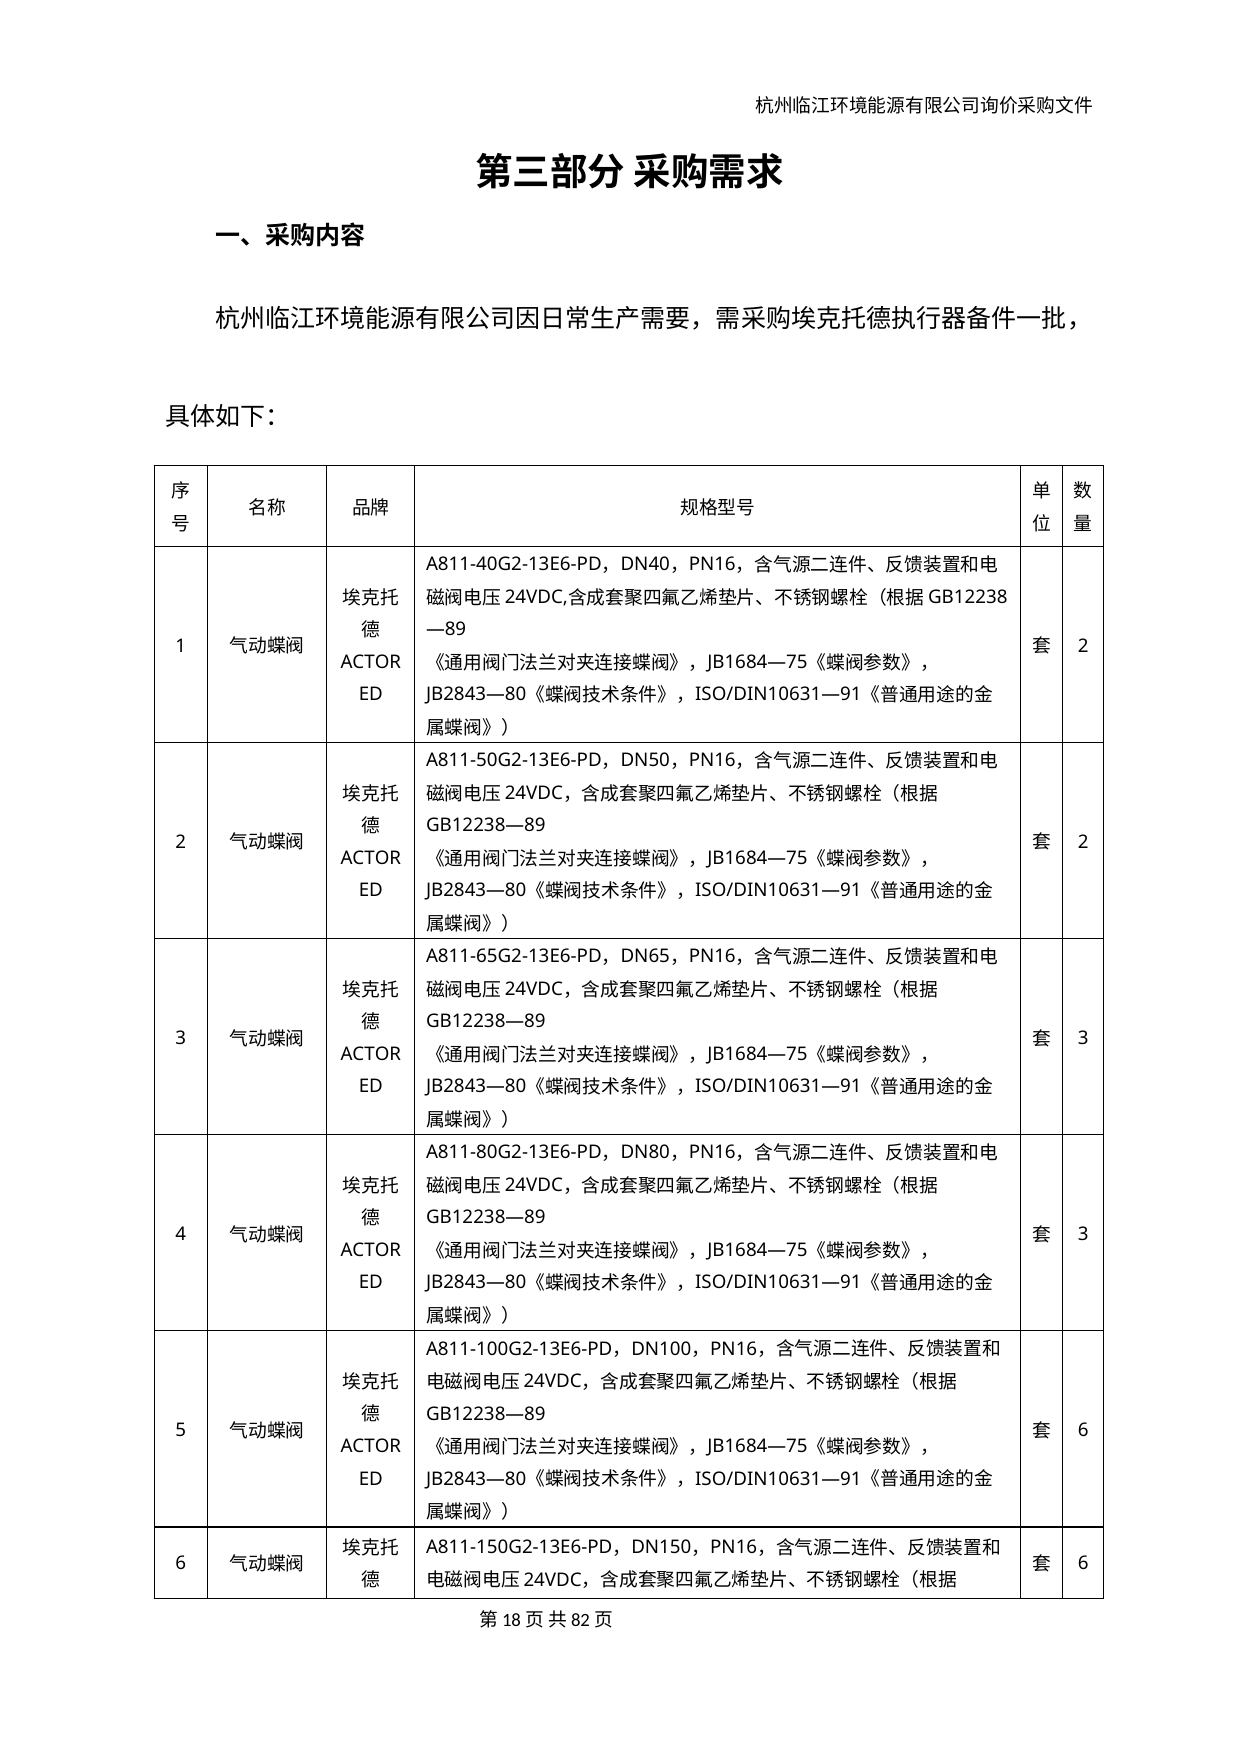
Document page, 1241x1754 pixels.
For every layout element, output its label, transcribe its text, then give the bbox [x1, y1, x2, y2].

table_cell 气动蝶阀 [208, 1135, 326, 1330]
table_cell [415, 1528, 1020, 1597]
table_cell 埃克托德ACTORED [327, 1528, 414, 1597]
table_header 序号 [155, 466, 207, 546]
table_cell 1 [155, 547, 207, 742]
table_cell 气动蝶阀 [208, 1331, 326, 1526]
table_cell 套 [1021, 547, 1062, 742]
table_cell A811-80G2-13E6-PD，DN80，PN16，含气源二连件、反馈装置和电磁阀电压24VDC，含成套聚四氟乙烯垫片、不锈钢螺栓（根据GB12238—89 《通用阀门法兰对夹连接蝶阀》，JB1684—75《蝶阀参数》， JB2843—80《蝶阀技术条件》，ISO/DIN10631—91《普通用途的金属蝶阀》） [415, 1135, 1020, 1330]
table_cell 2 [1063, 743, 1103, 938]
table_header 品牌 [327, 466, 414, 546]
table_cell 埃克托德ACTORED [327, 1331, 414, 1526]
table_cell 埃克托德ACTORED [327, 1135, 414, 1330]
table_cell 气动蝶阀 [208, 1528, 326, 1597]
table_cell 5 [155, 1331, 207, 1526]
table_cell 6 [1063, 1331, 1103, 1526]
table_cell 6 [155, 1528, 207, 1597]
table_cell A811-50G2-13E6-PD，DN50，PN16，含气源二连件、反馈装置和电磁阀电压24VDC，含成套聚四氟乙烯垫片、不锈钢螺栓（根据GB12238—89 《通用阀门法兰对夹连接蝶阀》，JB1684—75《蝶阀参数》， JB2843—80《蝶阀技术条件》，ISO/DIN10631—91《普通用途的金属蝶阀》） [415, 743, 1020, 938]
table_cell 气动蝶阀 [208, 547, 326, 742]
table_cell 2 [1063, 547, 1103, 742]
text 一、采购内容 [165, 201, 1092, 266]
table_cell 套 [1021, 1528, 1062, 1597]
table_cell 埃克托德ACTORED [327, 939, 414, 1134]
table_cell 埃克托德ACTORED [327, 743, 414, 938]
text 杭州临江环境能源有限公司因日常生产需要，需采购埃克托德执行器备件一批，具体如下： [165, 284, 1092, 447]
table_cell A811-40G2-13E6-PD，DN40，PN16，含气源二连件、反馈装置和电磁阀电压24VDC,含成套聚四氟乙烯垫片、不锈钢螺栓（根据GB12238—89 《通用阀门法兰对夹连接蝶阀》，JB1684—75《蝶阀参数》， JB2843—80《蝶阀技术条件》，ISO/DIN10631—91《普通用途的金属蝶阀》） [415, 547, 1020, 742]
table_cell 套 [1021, 743, 1062, 938]
table_header 规格型号 [415, 466, 1020, 546]
table_cell 套 [1021, 1331, 1062, 1526]
table_cell 3 [1063, 1135, 1103, 1330]
table_cell 2 [155, 743, 207, 938]
table_cell 3 [155, 939, 207, 1134]
table_cell A811-65G2-13E6-PD，DN65，PN16，含气源二连件、反馈装置和电磁阀电压24VDC，含成套聚四氟乙烯垫片、不锈钢螺栓（根据GB12238—89 《通用阀门法兰对夹连接蝶阀》，JB1684—75《蝶阀参数》， JB2843—80《蝶阀技术条件》，ISO/DIN10631—91《普通用途的金属蝶阀》） [415, 939, 1020, 1134]
table_cell 气动蝶阀 [208, 743, 326, 938]
table_cell 气动蝶阀 [208, 939, 326, 1134]
table_cell A811-100G2-13E6-PD，DN100，PN16，含气源二连件、反馈装置和电磁阀电压24VDC，含成套聚四氟乙烯垫片、不锈钢螺栓（根据GB12238—89 《通用阀门法兰对夹连接蝶阀》，JB1684—75《蝶阀参数》， JB2843—80《蝶阀技术条件》，ISO/DIN10631—91《普通用途的金属蝶阀》） [415, 1331, 1020, 1526]
table_cell 4 [155, 1135, 207, 1330]
table_cell 套 [1021, 1135, 1062, 1330]
table_header 单位 [1021, 466, 1062, 546]
text 第三部分 采购需求 [165, 136, 1092, 201]
table_cell 埃克托德ACTORED [327, 547, 414, 742]
table_header 名称 [208, 466, 326, 546]
table_header 数量 [1063, 466, 1103, 546]
table_cell 套 [1021, 939, 1062, 1134]
table_cell 6 [1063, 1528, 1103, 1597]
table_cell 3 [1063, 939, 1103, 1134]
